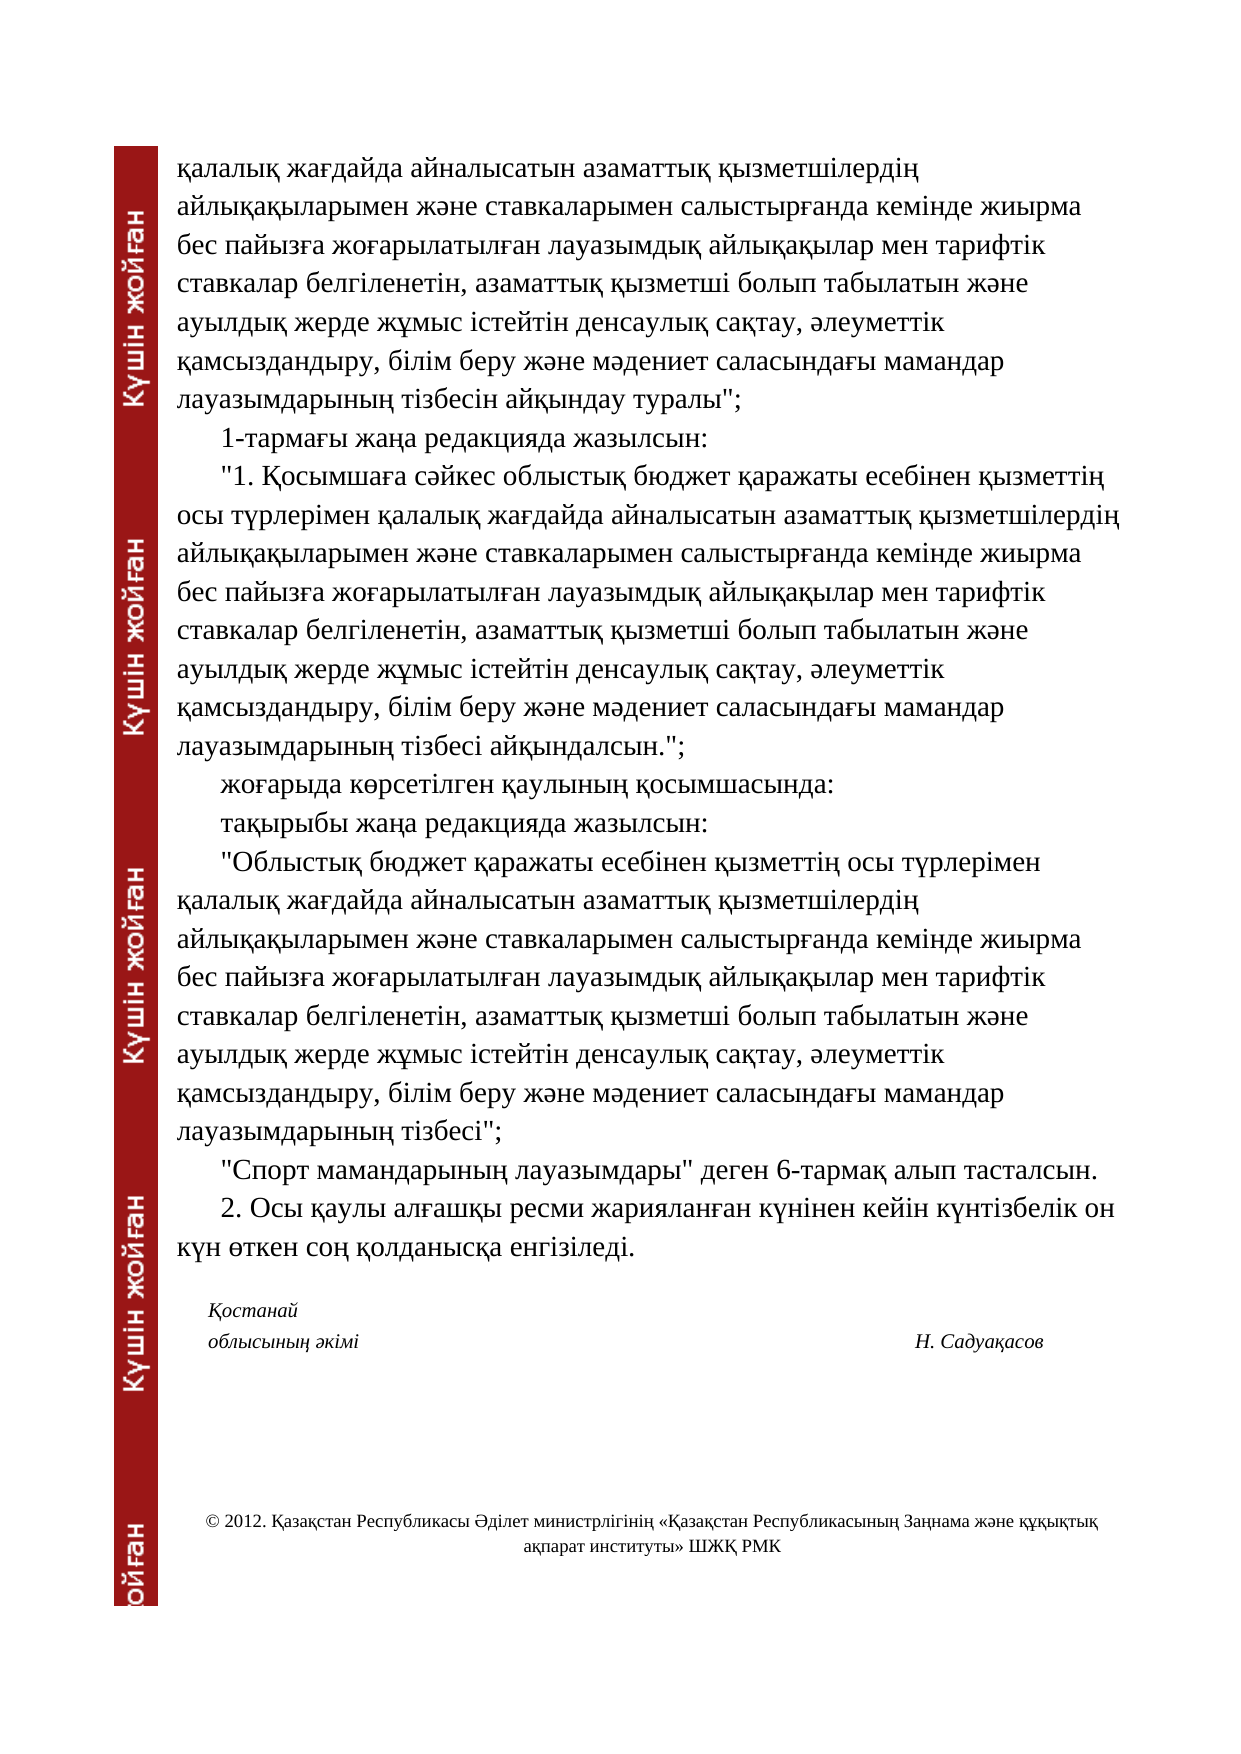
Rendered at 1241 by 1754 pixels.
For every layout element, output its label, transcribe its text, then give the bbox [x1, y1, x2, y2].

table_cell облысының әкімі [101, 1328, 913, 1359]
picture [114, 146, 158, 150]
text © 2012. Қазақстан Республикасы Әділет министрлігінің «Қазақстан Республикасының Заңнама және құқықтық ақпарат институты» ШЖҚ РМК [112, 1510, 1128, 1556]
picture [114, 1293, 158, 1297]
table_cell Н. Садуақасов [913, 1328, 1240, 1359]
table_header Қостанай [101, 1297, 1240, 1328]
picture [114, 1556, 158, 1606]
picture [114, 1359, 158, 1510]
